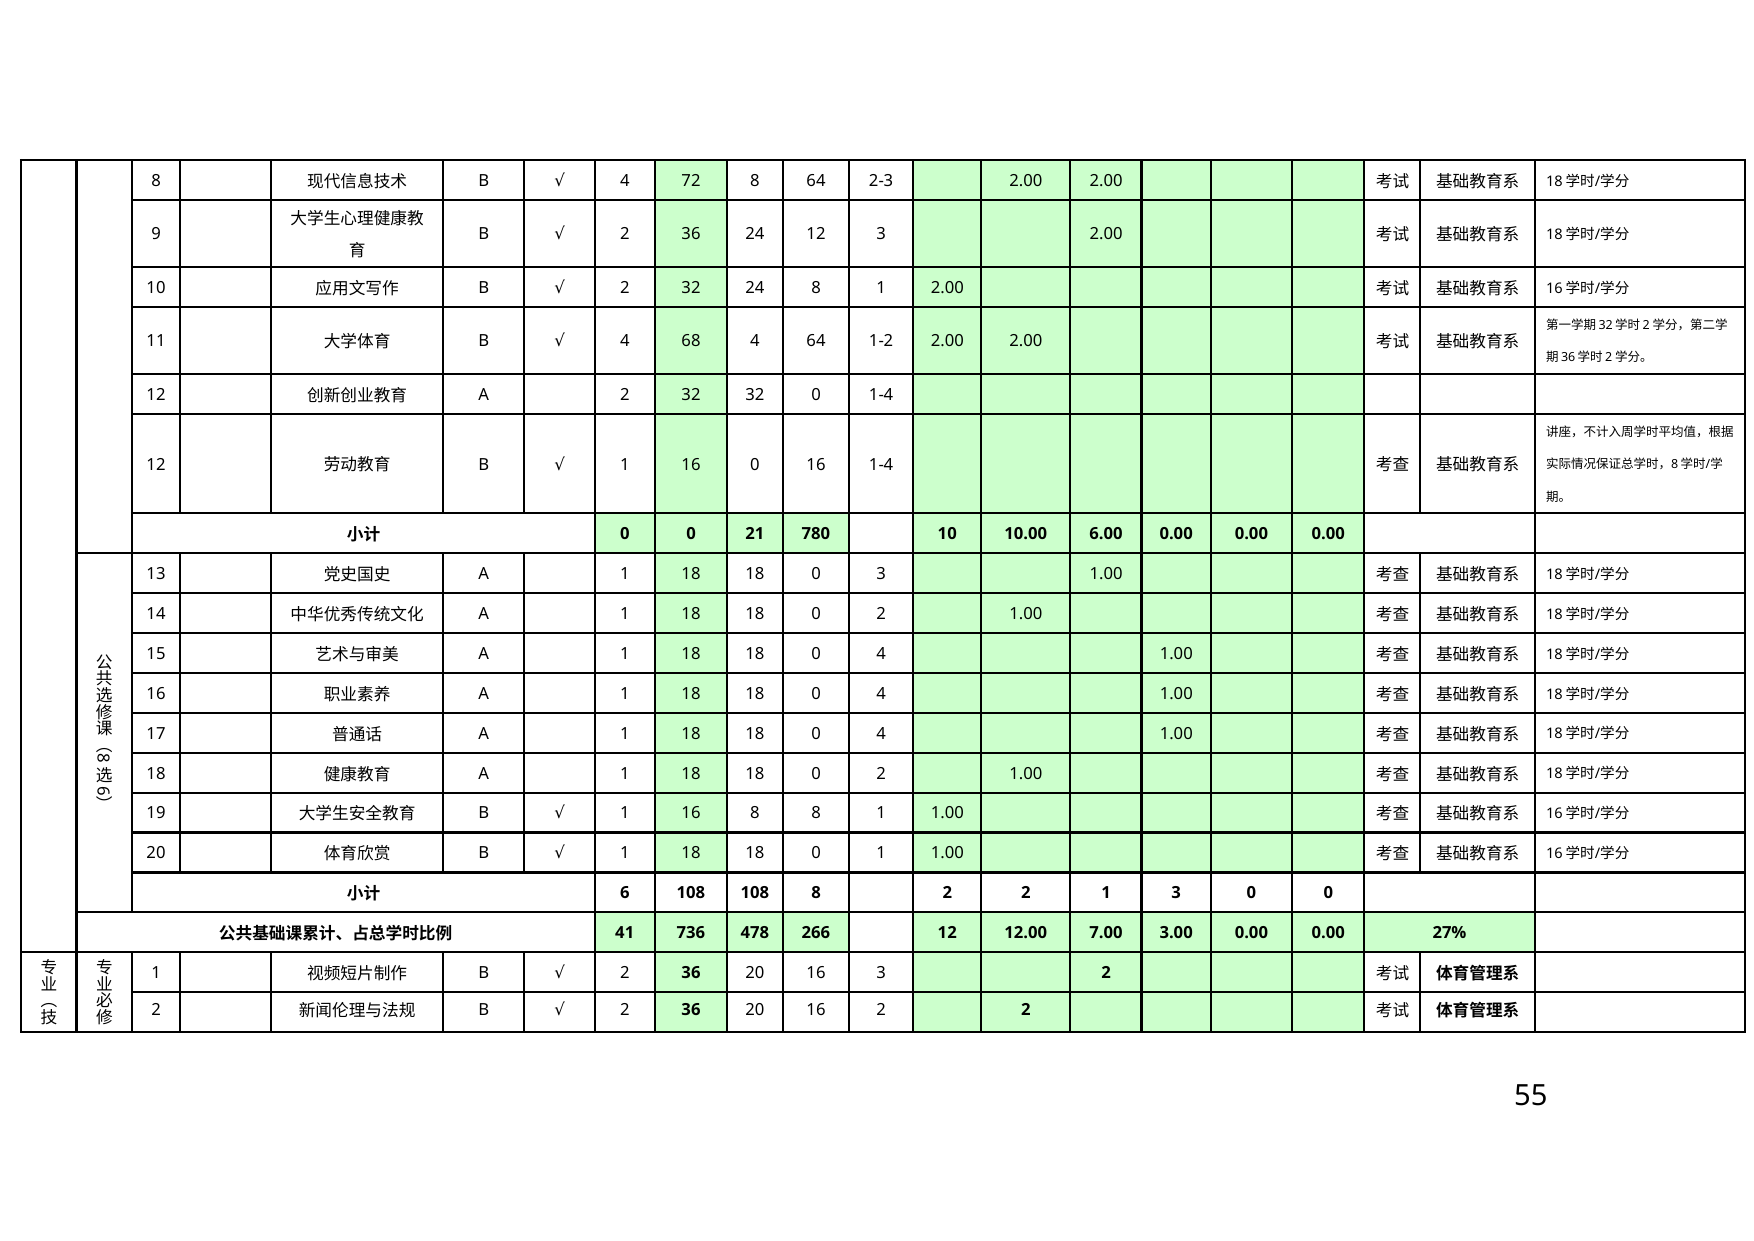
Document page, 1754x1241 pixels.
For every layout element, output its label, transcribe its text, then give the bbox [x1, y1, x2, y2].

table_cell 16 [133, 674, 179, 712]
table_cell 0.00 [1212, 913, 1291, 951]
table_cell 2 [982, 874, 1069, 911]
table_cell [181, 714, 270, 752]
table_cell [181, 834, 270, 871]
table_cell 18 [728, 674, 782, 712]
table_cell 0.00 [1143, 514, 1210, 552]
table_cell [1293, 201, 1363, 266]
table_cell 1 [850, 794, 912, 831]
table_cell 2.00 [982, 308, 1069, 373]
table_cell 考查 [1365, 634, 1419, 672]
table_cell 18学时/学分 [1536, 634, 1744, 672]
table_cell A [444, 754, 523, 792]
table_cell [1365, 375, 1419, 413]
table_cell 18 [728, 754, 782, 792]
table_cell 1 [850, 834, 912, 871]
table_cell 736 [656, 913, 726, 951]
table_cell 0 [1212, 874, 1291, 911]
table_cell [982, 554, 1069, 592]
table_cell 1.00 [1143, 714, 1210, 752]
table_cell A [444, 375, 523, 413]
table_cell [982, 415, 1069, 512]
table_cell 现代信息技术 [272, 161, 442, 199]
table_cell 3.00 [1143, 913, 1210, 951]
table_cell 36 [656, 953, 726, 991]
table_cell 18学时/学分 [1536, 161, 1744, 199]
table_cell 2 [850, 993, 912, 1031]
table_cell [181, 415, 270, 512]
table_cell 27% [1365, 913, 1534, 951]
table_cell 41 [596, 913, 654, 951]
table_cell 8 [728, 161, 782, 199]
table_cell 0 [784, 754, 848, 792]
table_cell [1071, 834, 1140, 871]
table_cell √ [525, 308, 594, 373]
table_cell 12 [133, 375, 179, 413]
table_cell B [444, 993, 523, 1031]
table_cell 2.00 [982, 161, 1069, 199]
table_cell 1.00 [914, 834, 980, 871]
table_cell 考试 [1365, 268, 1419, 306]
table_cell 2.00 [1071, 161, 1140, 199]
table_cell [181, 375, 270, 413]
table_cell 2 [596, 268, 654, 306]
table_cell 0 [728, 415, 782, 512]
table_cell 35 [596, 514, 654, 552]
table_cell [914, 161, 980, 199]
table_cell [1212, 161, 1291, 199]
table_cell [1143, 594, 1210, 632]
table_cell 16学时/学分 [1536, 834, 1744, 871]
table_cell [1293, 674, 1363, 712]
table_cell 0 [784, 375, 848, 413]
table_cell [1071, 268, 1140, 306]
table_cell [1071, 993, 1140, 1031]
table_cell 4 [850, 634, 912, 672]
table_cell [1293, 308, 1363, 373]
table_cell 2 [914, 874, 980, 911]
table_cell B [444, 953, 523, 991]
table_cell [1143, 375, 1210, 413]
table_cell 大学生心理健康教育 [272, 201, 442, 266]
table_cell 3 [1143, 874, 1210, 911]
table_cell B [444, 794, 523, 831]
table_cell [181, 953, 270, 991]
table_cell 党史国史 [272, 554, 442, 592]
table_cell [982, 634, 1069, 672]
table_cell [914, 993, 980, 1031]
table_cell 20 [133, 834, 179, 871]
table_cell [1212, 953, 1291, 991]
table_cell [1212, 308, 1291, 373]
table_cell 2 [1071, 953, 1140, 991]
table_cell 1-4 [850, 375, 912, 413]
table_cell 1 [596, 594, 654, 632]
table_cell [914, 201, 980, 266]
table_cell 公共基础课累计、占总学时比例 [78, 913, 594, 951]
table_cell 32 [656, 375, 726, 413]
table_cell 2 [133, 993, 179, 1031]
table_cell √ [525, 953, 594, 991]
table_cell [982, 674, 1069, 712]
table_cell [1212, 993, 1291, 1031]
table_cell 16学时/学分 [1536, 268, 1744, 306]
table_cell [1212, 268, 1291, 306]
table_cell 考查 [1365, 594, 1419, 632]
table_cell 36 [656, 993, 726, 1031]
table_cell [1293, 161, 1363, 199]
table_cell [181, 594, 270, 632]
table_cell 64 [784, 161, 848, 199]
table_cell [1536, 913, 1744, 951]
table_cell 18 [656, 714, 726, 752]
table_cell [181, 201, 270, 266]
table_cell 18学时/学分 [1536, 201, 1744, 266]
table_cell 2-3 [850, 161, 912, 199]
table_cell B [444, 308, 523, 373]
table_cell 基础教育系 [1421, 674, 1534, 712]
table_cell 视频短片制作 [272, 953, 442, 991]
table_cell [525, 554, 594, 592]
table_cell 64 [784, 308, 848, 373]
table_cell [525, 594, 594, 632]
table_cell 3 [850, 953, 912, 991]
table_cell 12 [784, 201, 848, 266]
table_cell 18学时/学分 [1536, 554, 1744, 592]
table_cell 考试 [1365, 308, 1419, 373]
table_cell 1.00 [914, 794, 980, 831]
table_cell 考查 [1365, 554, 1419, 592]
table_cell [982, 714, 1069, 752]
table_cell 基础教育系 [1421, 268, 1534, 306]
table_cell [1293, 993, 1363, 1031]
table_cell [1212, 201, 1291, 266]
table_cell 16 [784, 415, 848, 512]
table_cell [1212, 634, 1291, 672]
table_cell 1 [596, 714, 654, 752]
table_cell 108 [728, 874, 782, 911]
table_cell 大学生安全教育 [272, 794, 442, 831]
table_cell 1 [133, 953, 179, 991]
table_cell 12 [914, 913, 980, 951]
table_cell [181, 794, 270, 831]
table_cell 1 [596, 554, 654, 592]
table_cell [1536, 993, 1744, 1031]
table_cell 18学时/学分 [1536, 674, 1744, 712]
table_cell 专业必修课 [78, 953, 131, 1031]
table_cell [1365, 874, 1534, 911]
table_cell [1293, 268, 1363, 306]
table_cell 考试 [1365, 993, 1419, 1031]
table_cell 10.00 [982, 514, 1069, 552]
table_cell 18 [656, 834, 726, 871]
table_cell 4 [850, 714, 912, 752]
table_cell 艺术与审美 [272, 634, 442, 672]
table_cell 基础教育系 [1421, 794, 1534, 831]
table_cell 11 [133, 308, 179, 373]
table_cell [1293, 834, 1363, 871]
table_cell 18 [656, 594, 726, 632]
table_cell [1212, 754, 1291, 792]
table_cell [525, 754, 594, 792]
table_cell 0 [784, 834, 848, 871]
table_cell 2 [850, 754, 912, 792]
table_cell [181, 754, 270, 792]
table_cell 16 [656, 794, 726, 831]
table_cell 基础教育系 [1421, 594, 1534, 632]
table_cell 0.00 [1212, 514, 1291, 552]
table_cell 0 [784, 674, 848, 712]
table_cell 3 [850, 201, 912, 266]
table_cell 体育欣赏 [272, 834, 442, 871]
table_cell 考查 [1365, 674, 1419, 712]
table_cell 0.00 [1293, 913, 1363, 951]
table_cell [1071, 754, 1140, 792]
table_cell 1 [596, 794, 654, 831]
table_cell 18 [656, 754, 726, 792]
table_cell 7.00 [1071, 913, 1140, 951]
table_cell √ [525, 993, 594, 1031]
table_cell [982, 375, 1069, 413]
table_cell 基础教育系 [1421, 161, 1534, 199]
table_cell [1293, 594, 1363, 632]
table_cell 68 [656, 308, 726, 373]
table_cell [1421, 375, 1534, 413]
table_cell 1-2 [850, 308, 912, 373]
table_cell 0.00 [1293, 514, 1363, 552]
table_cell 18 [656, 634, 726, 672]
table_cell 2 [850, 594, 912, 632]
table_cell 2 [982, 993, 1069, 1031]
table_cell 8 [784, 268, 848, 306]
table_cell √ [525, 834, 594, 871]
table_cell 讲座，不计入周学时平均值，根据实际情况保证总学时，8学时/学期。 [1536, 415, 1744, 512]
table_cell [1536, 874, 1744, 911]
table_cell 1.00 [1143, 674, 1210, 712]
table_cell 0 [784, 594, 848, 632]
table_cell 6 [596, 874, 654, 911]
table_cell [914, 375, 980, 413]
table_cell 基础教育系 [1421, 308, 1534, 373]
table_cell 基础教育系 [1421, 634, 1534, 672]
table_cell [525, 375, 594, 413]
table_cell A [444, 634, 523, 672]
table_cell 24 [728, 201, 782, 266]
table_cell [914, 754, 980, 792]
table_cell [850, 514, 912, 552]
table_cell B [444, 268, 523, 306]
table_cell 370 [728, 514, 782, 552]
table_cell 基础教育系 [1421, 754, 1534, 792]
table_cell 第一学期32学时2学分，第二学期36学时2学分。 [1536, 308, 1744, 373]
table_cell [181, 554, 270, 592]
table_cell [181, 308, 270, 373]
table_cell [1143, 161, 1210, 199]
table_cell 1.00 [1143, 634, 1210, 672]
table_cell [525, 674, 594, 712]
table_cell [181, 674, 270, 712]
table_cell [982, 201, 1069, 266]
table_cell 6.00 [1071, 514, 1140, 552]
table_cell 劳动教育 [272, 415, 442, 512]
table_cell 考查 [1365, 834, 1419, 871]
table_cell [1143, 794, 1210, 831]
table_cell 9 [133, 201, 179, 266]
table_cell 1 [596, 415, 654, 512]
table_cell [181, 161, 270, 199]
table_cell [914, 674, 980, 712]
table_cell [1536, 953, 1744, 991]
table_cell A [444, 674, 523, 712]
table_cell 15 [133, 634, 179, 672]
table_cell 公共选修课（8选6） [78, 554, 131, 911]
table_cell [1293, 794, 1363, 831]
table_cell 8 [728, 794, 782, 831]
table_cell 258 [784, 514, 848, 552]
table_cell 17 [133, 714, 179, 752]
table_cell B [444, 161, 523, 199]
table_cell 基础教育系 [1421, 834, 1534, 871]
table_cell 2 [596, 993, 654, 1031]
table_cell A [444, 594, 523, 632]
table_cell 专业（技能）课 [22, 953, 75, 1031]
table_cell 考查 [1365, 415, 1419, 512]
table_cell 1 [850, 268, 912, 306]
table_cell [1071, 308, 1140, 373]
table_cell [1071, 794, 1140, 831]
table_cell 16 [656, 415, 726, 512]
table_cell B [444, 415, 523, 512]
table_cell 1 [596, 634, 654, 672]
table_cell 18 [656, 554, 726, 592]
table_cell A [444, 554, 523, 592]
table_cell [1293, 953, 1363, 991]
table_cell 16 [784, 953, 848, 991]
table_cell √ [525, 201, 594, 266]
table_cell [1293, 754, 1363, 792]
table_cell [1143, 308, 1210, 373]
table_cell A [444, 714, 523, 752]
table_cell 18 [728, 634, 782, 672]
table_cell [1143, 415, 1210, 512]
table_cell 基础教育系 [1421, 201, 1534, 266]
table_cell 8 [784, 874, 848, 911]
table_cell 19 [133, 794, 179, 831]
table_cell [1212, 594, 1291, 632]
table_cell 18 [133, 754, 179, 792]
table_cell [1365, 514, 1534, 552]
table_cell [982, 953, 1069, 991]
table_cell [914, 554, 980, 592]
table_cell [914, 714, 980, 752]
table_cell 考查 [1365, 714, 1419, 752]
table_cell [1071, 415, 1140, 512]
table_cell 职业素养 [272, 674, 442, 712]
table_cell 健康教育 [272, 754, 442, 792]
table_cell 应用文写作 [272, 268, 442, 306]
table_cell 18学时/学分 [1536, 714, 1744, 752]
table_cell 18 [728, 554, 782, 592]
table_cell 2.00 [914, 268, 980, 306]
table_cell [982, 268, 1069, 306]
table_cell [1143, 953, 1210, 991]
table_cell [1293, 554, 1363, 592]
table_cell 10 [914, 514, 980, 552]
table_cell [181, 993, 270, 1031]
table_cell 小计 [133, 514, 594, 552]
table_cell √ [525, 268, 594, 306]
table_cell 考试 [1365, 161, 1419, 199]
table_cell 13 [133, 554, 179, 592]
table_cell [1212, 794, 1291, 831]
table_cell 3 [850, 554, 912, 592]
table_cell 18 [728, 714, 782, 752]
table_cell [525, 634, 594, 672]
table_cell 体育管理系 [1421, 953, 1534, 991]
table_cell 1.00 [1071, 554, 1140, 592]
table_cell 14 [133, 594, 179, 632]
table_cell 628 [656, 514, 726, 552]
table_cell [1143, 834, 1210, 871]
table_cell 2 [596, 201, 654, 266]
table_cell 12.00 [982, 913, 1069, 951]
table_cell 20 [728, 993, 782, 1031]
table_cell 12 [133, 415, 179, 512]
table_cell [1212, 415, 1291, 512]
table_cell 10 [133, 268, 179, 306]
table_cell 8 [784, 794, 848, 831]
table_cell 小计 [133, 874, 594, 911]
table_cell [1071, 594, 1140, 632]
table_cell 2.00 [1071, 201, 1140, 266]
table_cell [914, 634, 980, 672]
table_cell 36 [656, 201, 726, 266]
table_cell [181, 268, 270, 306]
table_cell 18 [728, 834, 782, 871]
table_cell 18学时/学分 [1536, 754, 1744, 792]
table_cell 1-4 [850, 415, 912, 512]
table_cell 1 [596, 834, 654, 871]
table_cell 16 [784, 993, 848, 1031]
table_cell [1143, 554, 1210, 592]
table_cell B [444, 834, 523, 871]
table_cell 478 [728, 913, 782, 951]
table_cell 32 [728, 375, 782, 413]
table_cell B [444, 201, 523, 266]
table_cell √ [525, 415, 594, 512]
table_cell 新闻伦理与法规 [272, 993, 442, 1031]
table_cell [1212, 714, 1291, 752]
table_cell 0 [784, 714, 848, 752]
table_cell 0 [1293, 874, 1363, 911]
table_cell 1 [596, 674, 654, 712]
table_cell 18 [728, 594, 782, 632]
table_cell 0 [784, 634, 848, 672]
table_cell 16学时/学分 [1536, 794, 1744, 831]
table_cell 4 [596, 308, 654, 373]
table_cell [914, 953, 980, 991]
table_cell 24 [728, 268, 782, 306]
table_cell [850, 913, 912, 951]
table_cell 1.00 [982, 594, 1069, 632]
table_cell 基础教育系 [1421, 415, 1534, 512]
table_cell 4 [728, 308, 782, 373]
table_cell 考试 [1365, 953, 1419, 991]
table_cell [1143, 754, 1210, 792]
table_cell [1293, 634, 1363, 672]
table_cell 108 [656, 874, 726, 911]
table_cell √ [525, 161, 594, 199]
table_cell [1293, 375, 1363, 413]
table_cell [1536, 514, 1744, 552]
table_cell [1143, 201, 1210, 266]
table_cell [1212, 834, 1291, 871]
table_cell 266 [784, 913, 848, 951]
table_cell 1.00 [982, 754, 1069, 792]
table_cell [850, 874, 912, 911]
table_cell 基础教育系 [1421, 714, 1534, 752]
table_cell [1071, 674, 1140, 712]
table_cell [982, 794, 1069, 831]
table_cell [1071, 634, 1140, 672]
table_cell 考查 [1365, 794, 1419, 831]
table_cell 18 [656, 674, 726, 712]
table_cell 4 [850, 674, 912, 712]
table_cell 2 [596, 953, 654, 991]
table_cell [982, 834, 1069, 871]
table_cell √ [525, 794, 594, 831]
table_cell [525, 714, 594, 752]
table_cell [1071, 714, 1140, 752]
table_cell [1143, 993, 1210, 1031]
table_cell 4 [596, 161, 654, 199]
table_cell [1293, 714, 1363, 752]
table_cell 大学体育 [272, 308, 442, 373]
table_cell [1143, 268, 1210, 306]
table_cell 创新创业教育 [272, 375, 442, 413]
table_cell 2 [596, 375, 654, 413]
table_cell 体育管理系 [1421, 993, 1534, 1031]
table_cell [1212, 674, 1291, 712]
table_cell 18学时/学分 [1536, 594, 1744, 632]
table_cell 普通话 [272, 714, 442, 752]
table_cell [1536, 375, 1744, 413]
table_cell 1 [1071, 874, 1140, 911]
table_cell [1293, 415, 1363, 512]
table_cell 考查 [1365, 754, 1419, 792]
table_cell [181, 634, 270, 672]
table_cell [914, 594, 980, 632]
table_cell [1212, 375, 1291, 413]
table_cell [1071, 375, 1140, 413]
table_cell 基础教育系 [1421, 554, 1534, 592]
table_cell 20 [728, 953, 782, 991]
table_cell 72 [656, 161, 726, 199]
table_cell 中华优秀传统文化 [272, 594, 442, 632]
table_cell 2.00 [914, 308, 980, 373]
table_cell 考试 [1365, 201, 1419, 266]
table_cell 32 [656, 268, 726, 306]
table_cell 0 [784, 554, 848, 592]
table_cell 1 [596, 754, 654, 792]
table_cell [1212, 554, 1291, 592]
table_cell [914, 415, 980, 512]
table_cell 8 [133, 161, 179, 199]
